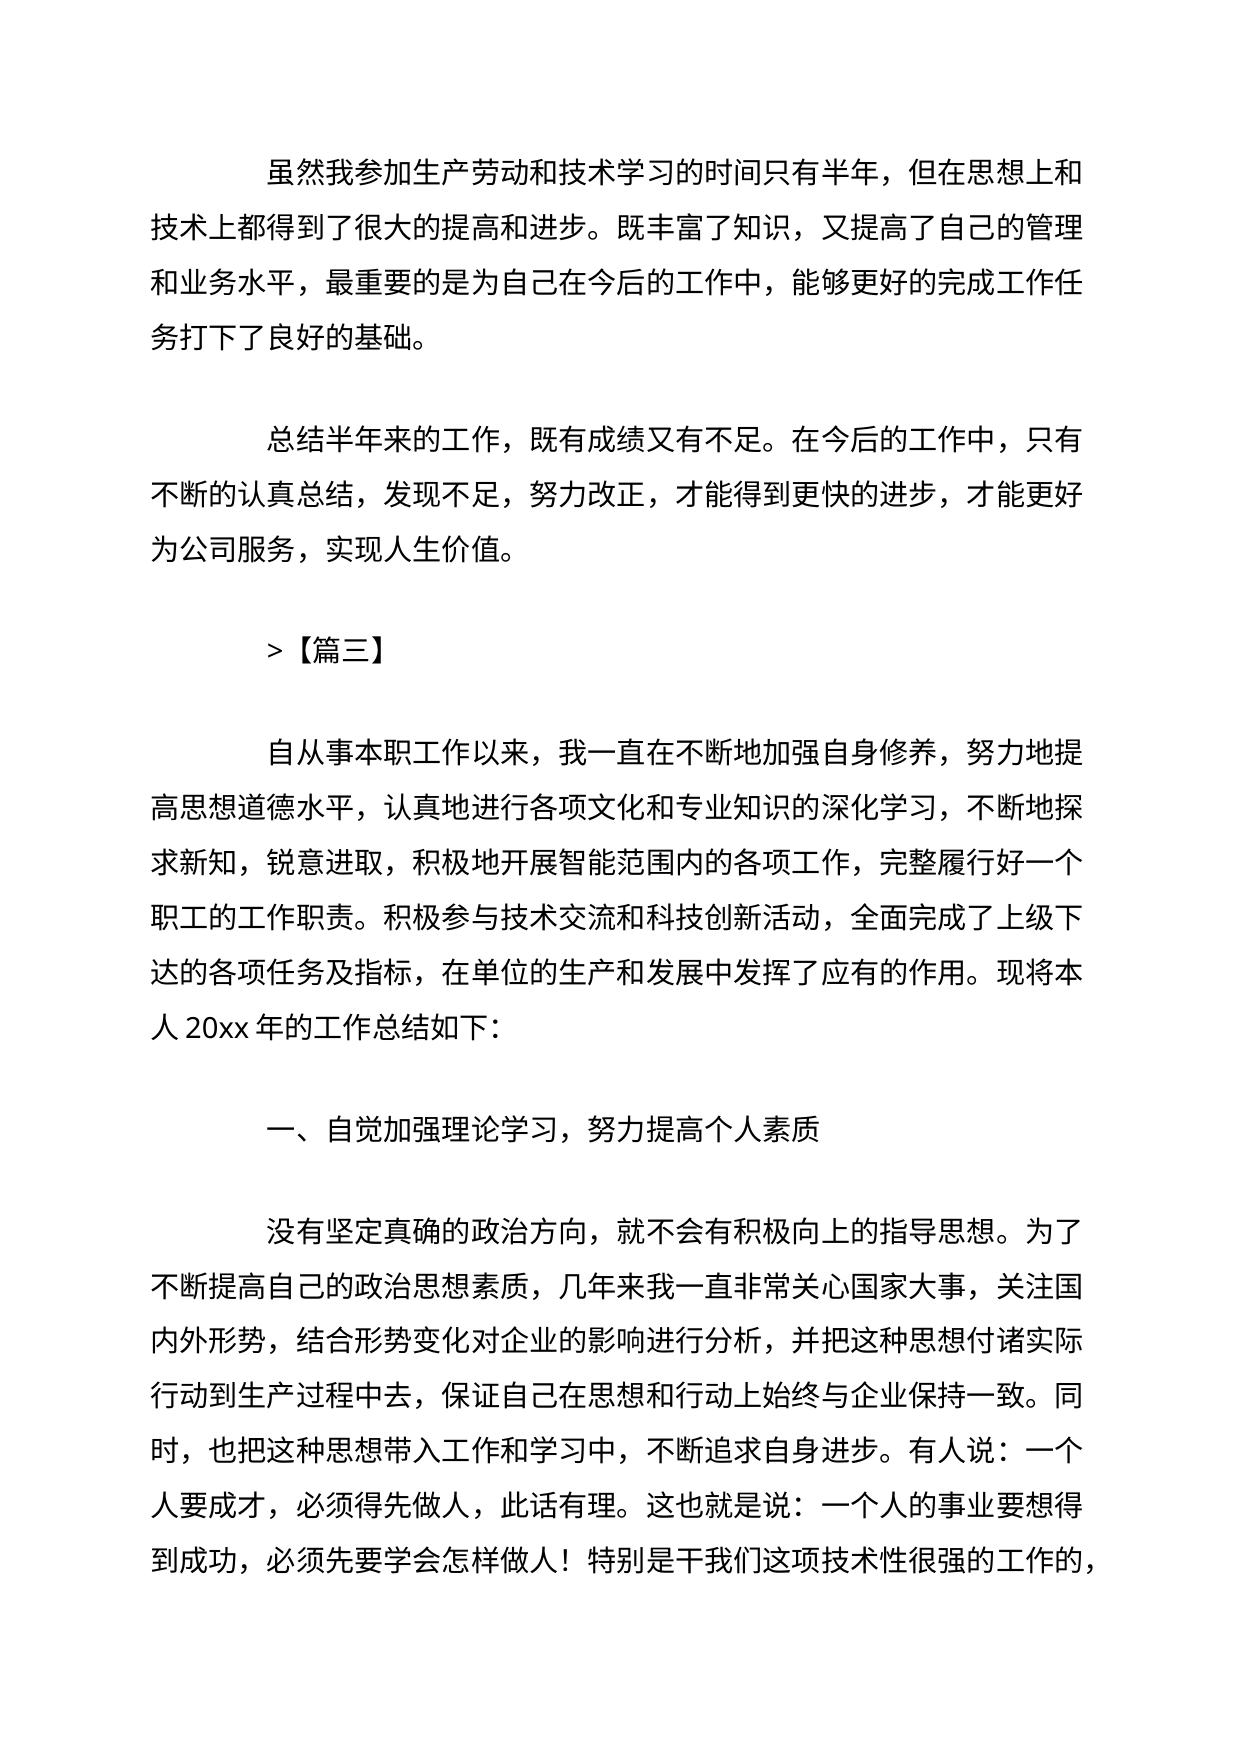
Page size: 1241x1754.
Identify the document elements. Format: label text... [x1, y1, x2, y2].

text 自从事本职工作以来，我一直在不断地加强自身修养，努力地提高思想道德水平，认真地进行各项文化和专业知识的深化学习，不断地探求新知，锐意进取，积极地开展智能范围内的各项工作，完整履行好一个职工的工作职责。积极参与技术交流和科技创新活动，全面完成了上级下达的各项任务及指标，在单位的生产和发展中发挥了应有的作用。现将本人20xx年的工作总结如下： [150, 730, 1090, 1047]
text 一、自觉加强理论学习，努力提高个人素质 [150, 1106, 1090, 1149]
text >【篇三】 [150, 628, 1090, 670]
text 总结半年来的工作，既有成绩又有不足。在今后的工作中，只有不断的认真总结，发现不足，努力改正，才能得到更快的进步，才能更好为公司服务，实现人生价值。 [150, 416, 1090, 568]
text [150, 1208, 1090, 1580]
text 虽然我参加生产劳动和技术学习的时间只有半年，但在思想上和技术上都得到了很大的提高和进步。既丰富了知识，又提高了自己的管理和业务水平，最重要的是为自己在今后的工作中，能够更好的完成工作任务打下了良好的基础。 [150, 150, 1090, 357]
